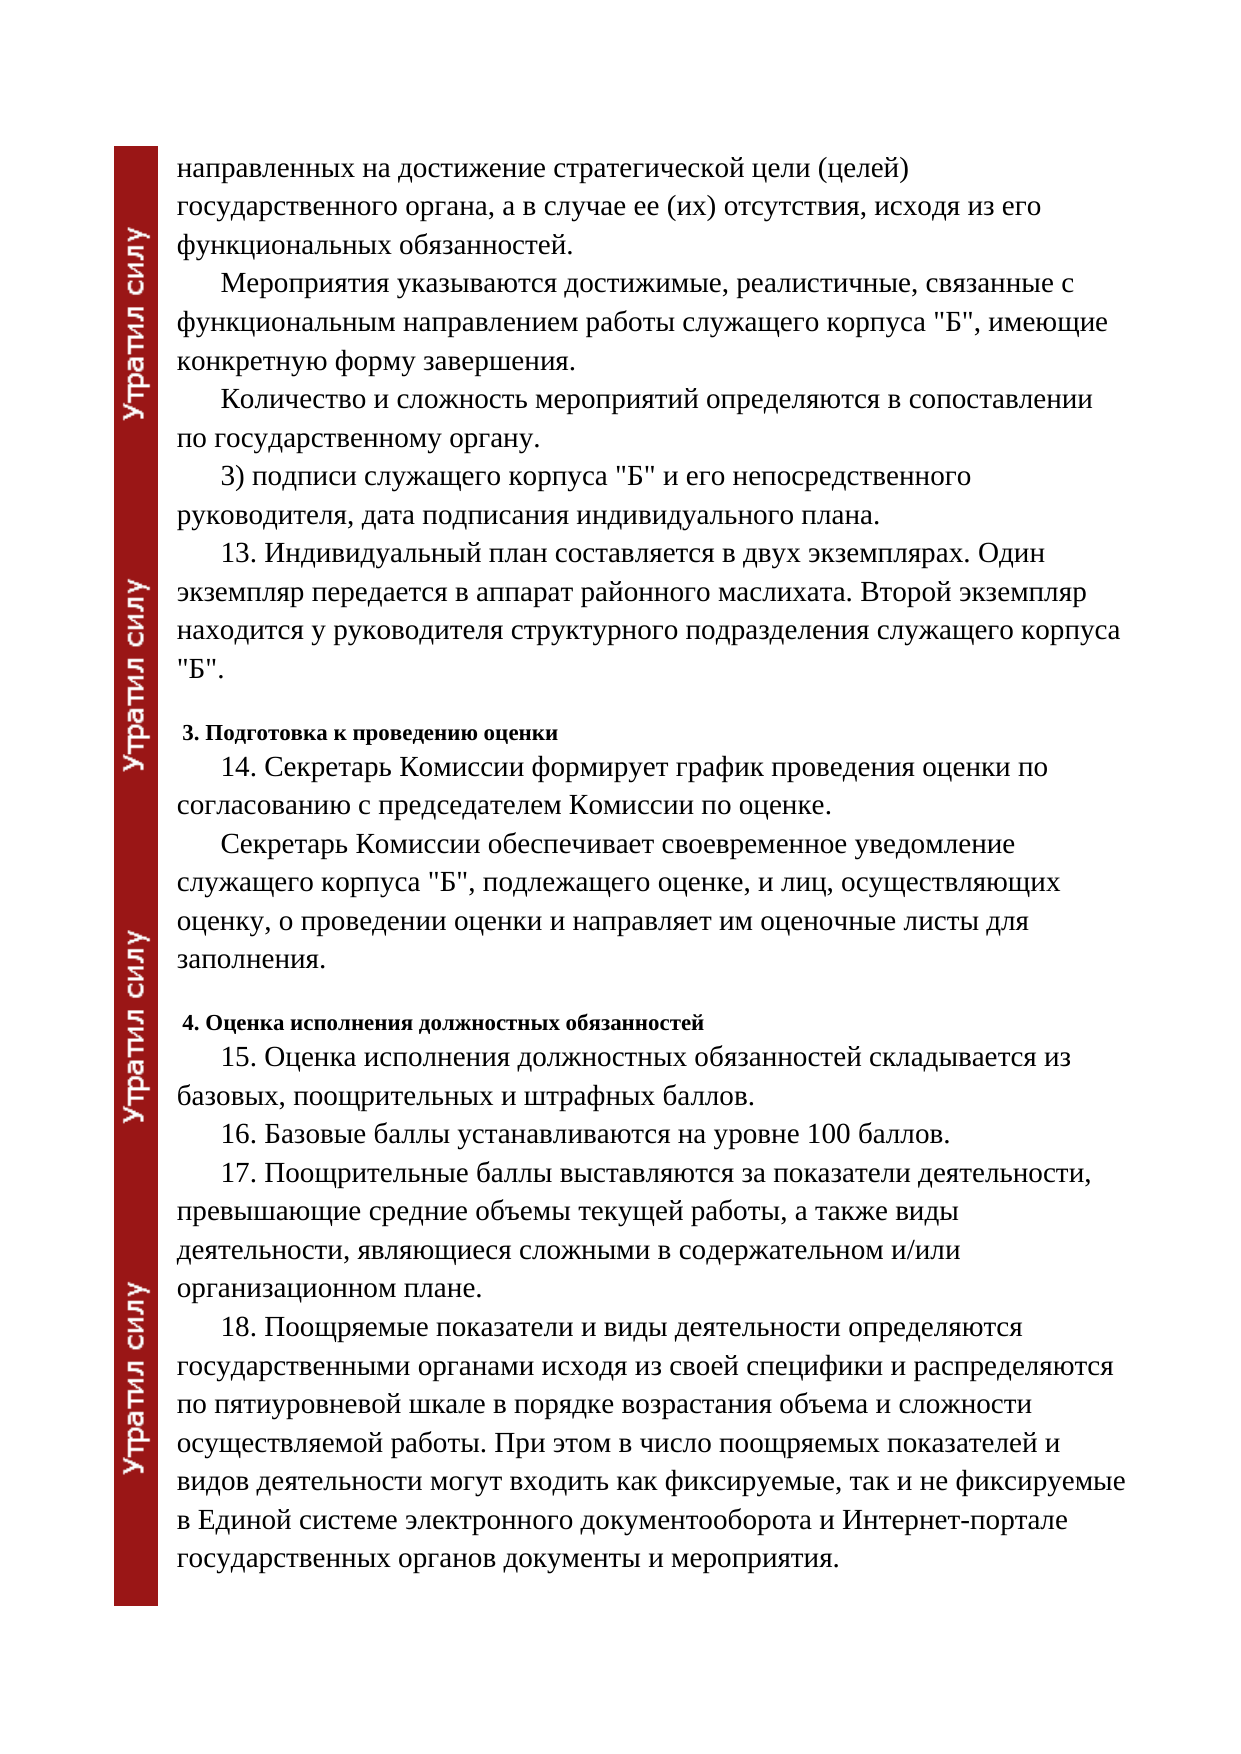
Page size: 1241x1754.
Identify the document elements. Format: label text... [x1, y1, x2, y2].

text 14. Секретарь Комиссии формирует график проведения оценки по согласованию с председателем Комиссии по оценке. Секретарь Комиссии обеспечивает своевременное уведомление служащего корпуса "Б", подлежащего оценке, и лиц, осуществляющих оценку, о проведении оценки и направляет им оценочные листы для заполнения. [112, 749, 1128, 1005]
text 3. Подготовка к проведению оценки [112, 719, 1128, 745]
picture [114, 1574, 158, 1606]
picture [114, 1005, 158, 1009]
text 4. Оценка исполнения должностных обязанностей [112, 1009, 1128, 1036]
picture [114, 745, 158, 749]
picture [114, 146, 158, 150]
picture [114, 715, 158, 719]
